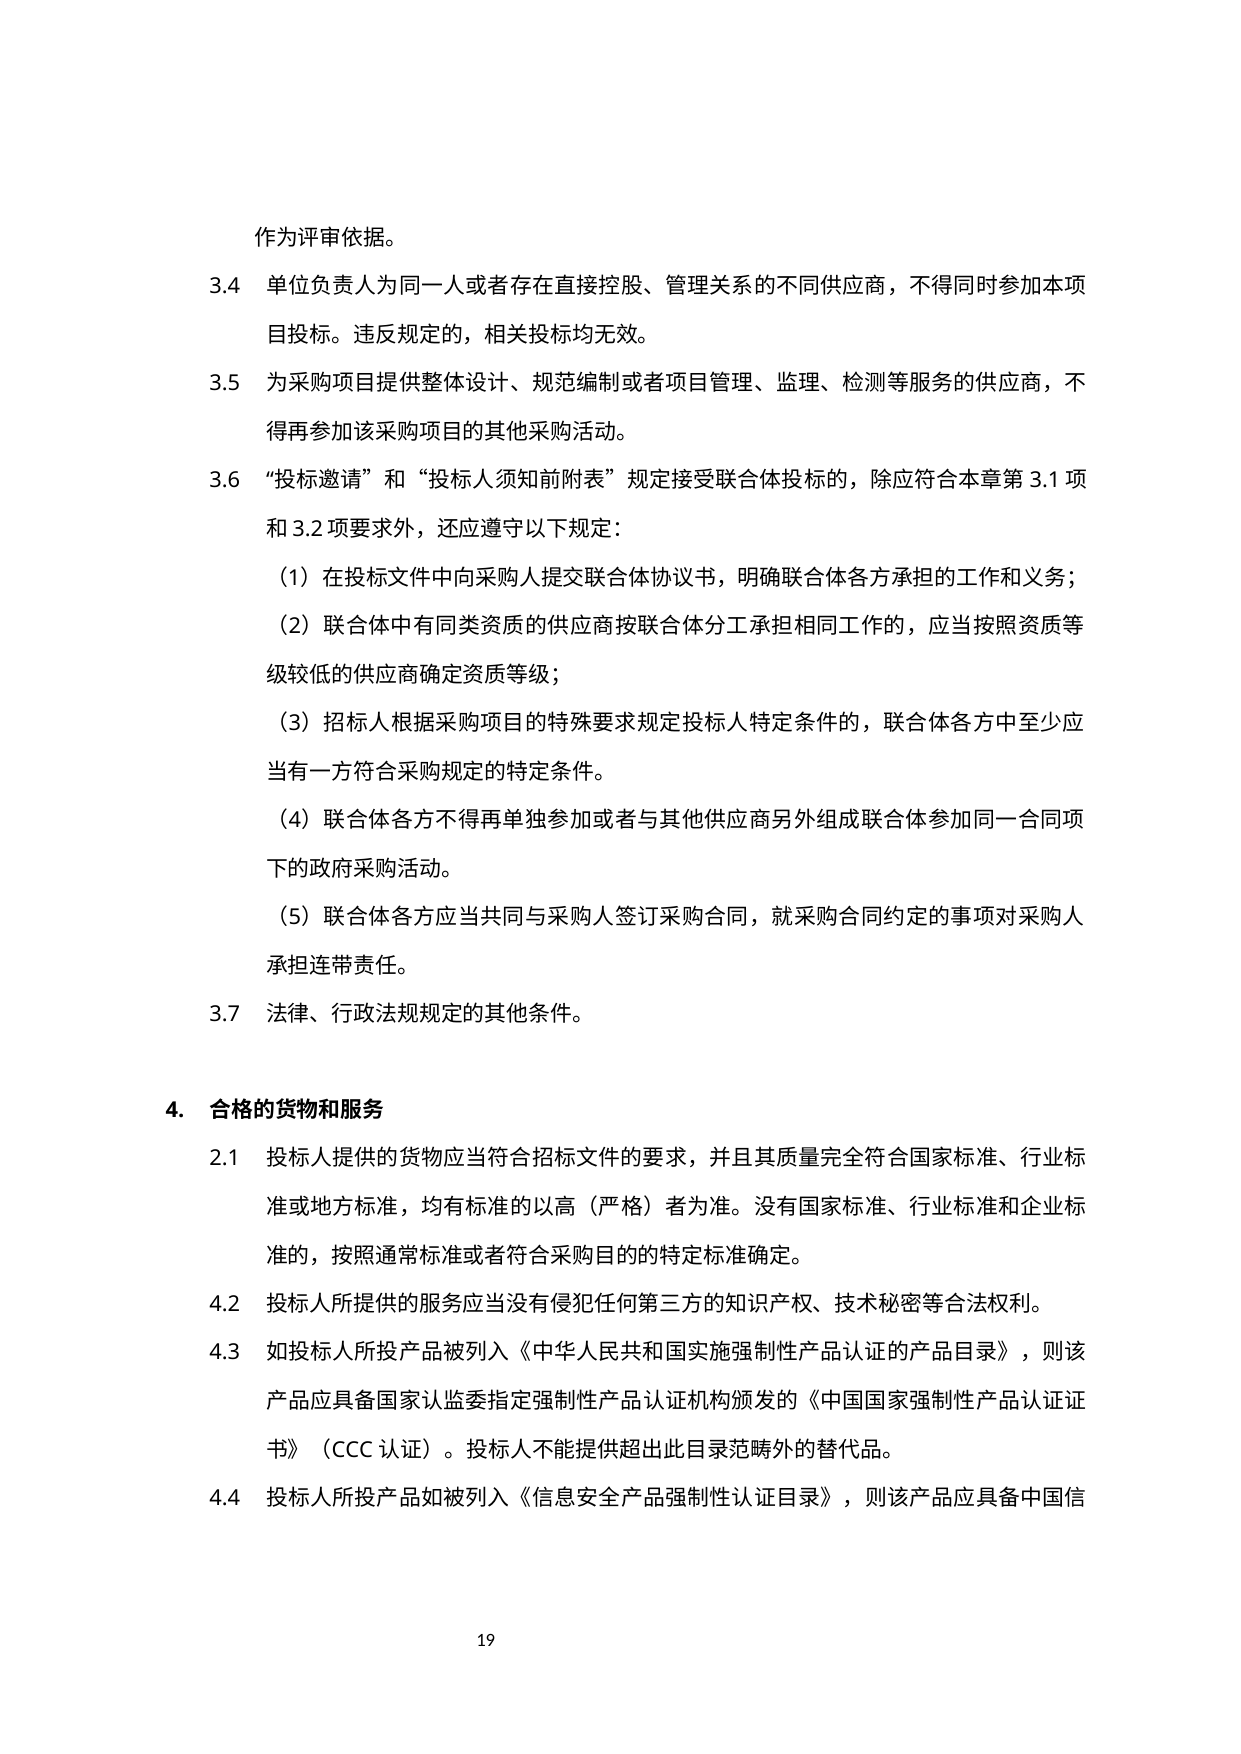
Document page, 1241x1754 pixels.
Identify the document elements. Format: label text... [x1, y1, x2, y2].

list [254, 219, 1087, 252]
list 法律、行政法规规定的其他条件。 [209, 996, 1087, 1028]
list 单位负责人为同一人或者存在直接控股、管理关系的不同供应商，不得同时参加本项目投标。违反规定的，相关投标均无效。 [209, 268, 1087, 349]
list 合格的货物和服务 [165, 1092, 1087, 1124]
list 投标人所提供的服务应当没有侵犯任何第三方的知识产权、技术秘密等合法权利。 [209, 1286, 1087, 1318]
text （4）联合体各方不得再单独参加或者与其他供应商另外组成联合体参加同一合同项下的政府采购活动。 [266, 802, 1087, 883]
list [209, 1480, 1087, 1512]
text （3）招标人根据采购项目的特殊要求规定投标人特定条件的，联合体各方中至少应当有一方符合采购规定的特定条件。 [266, 704, 1087, 786]
list 如投标人所投产品被列入《中华人民共和国实施强制性产品认证的产品目录》，则该产品应具备国家认监委指定强制性产品认证机构颁发的《中国国家强制性产品认证证书》（CCC 认证）。投标人不能提供超出此目录范畴外的替代品。 [209, 1334, 1087, 1464]
text （2）联合体中有同类资质的供应商按联合体分工承担相同工作的，应当按照资质等级较低的供应商确定资质等级； [266, 607, 1087, 689]
text （1）在投标文件中向采购人提交联合体协议书，明确联合体各方承担的工作和义务； [266, 559, 1087, 592]
list 投标人提供的货物应当符合招标文件的要求，并且其质量完全符合国家标准、行业标准或地方标准，均有标准的以高（严格）者为准。没有国家标准、行业标准和企业标准的，按照通常标准或者符合采购目的的特定标准确定。 [209, 1140, 1087, 1270]
list “投标邀请”和“投标人须知前附表”规定接受联合体投标的，除应符合本章第3.1项和3.2项要求外，还应遵守以下规定： [209, 462, 1087, 543]
text （5）联合体各方应当共同与采购人签订采购合同，就采购合同约定的事项对采购人承担连带责任。 [266, 899, 1087, 980]
list 为采购项目提供整体设计、规范编制或者项目管理、监理、检测等服务的供应商，不得再参加该采购项目的其他采购活动。 [209, 365, 1087, 446]
